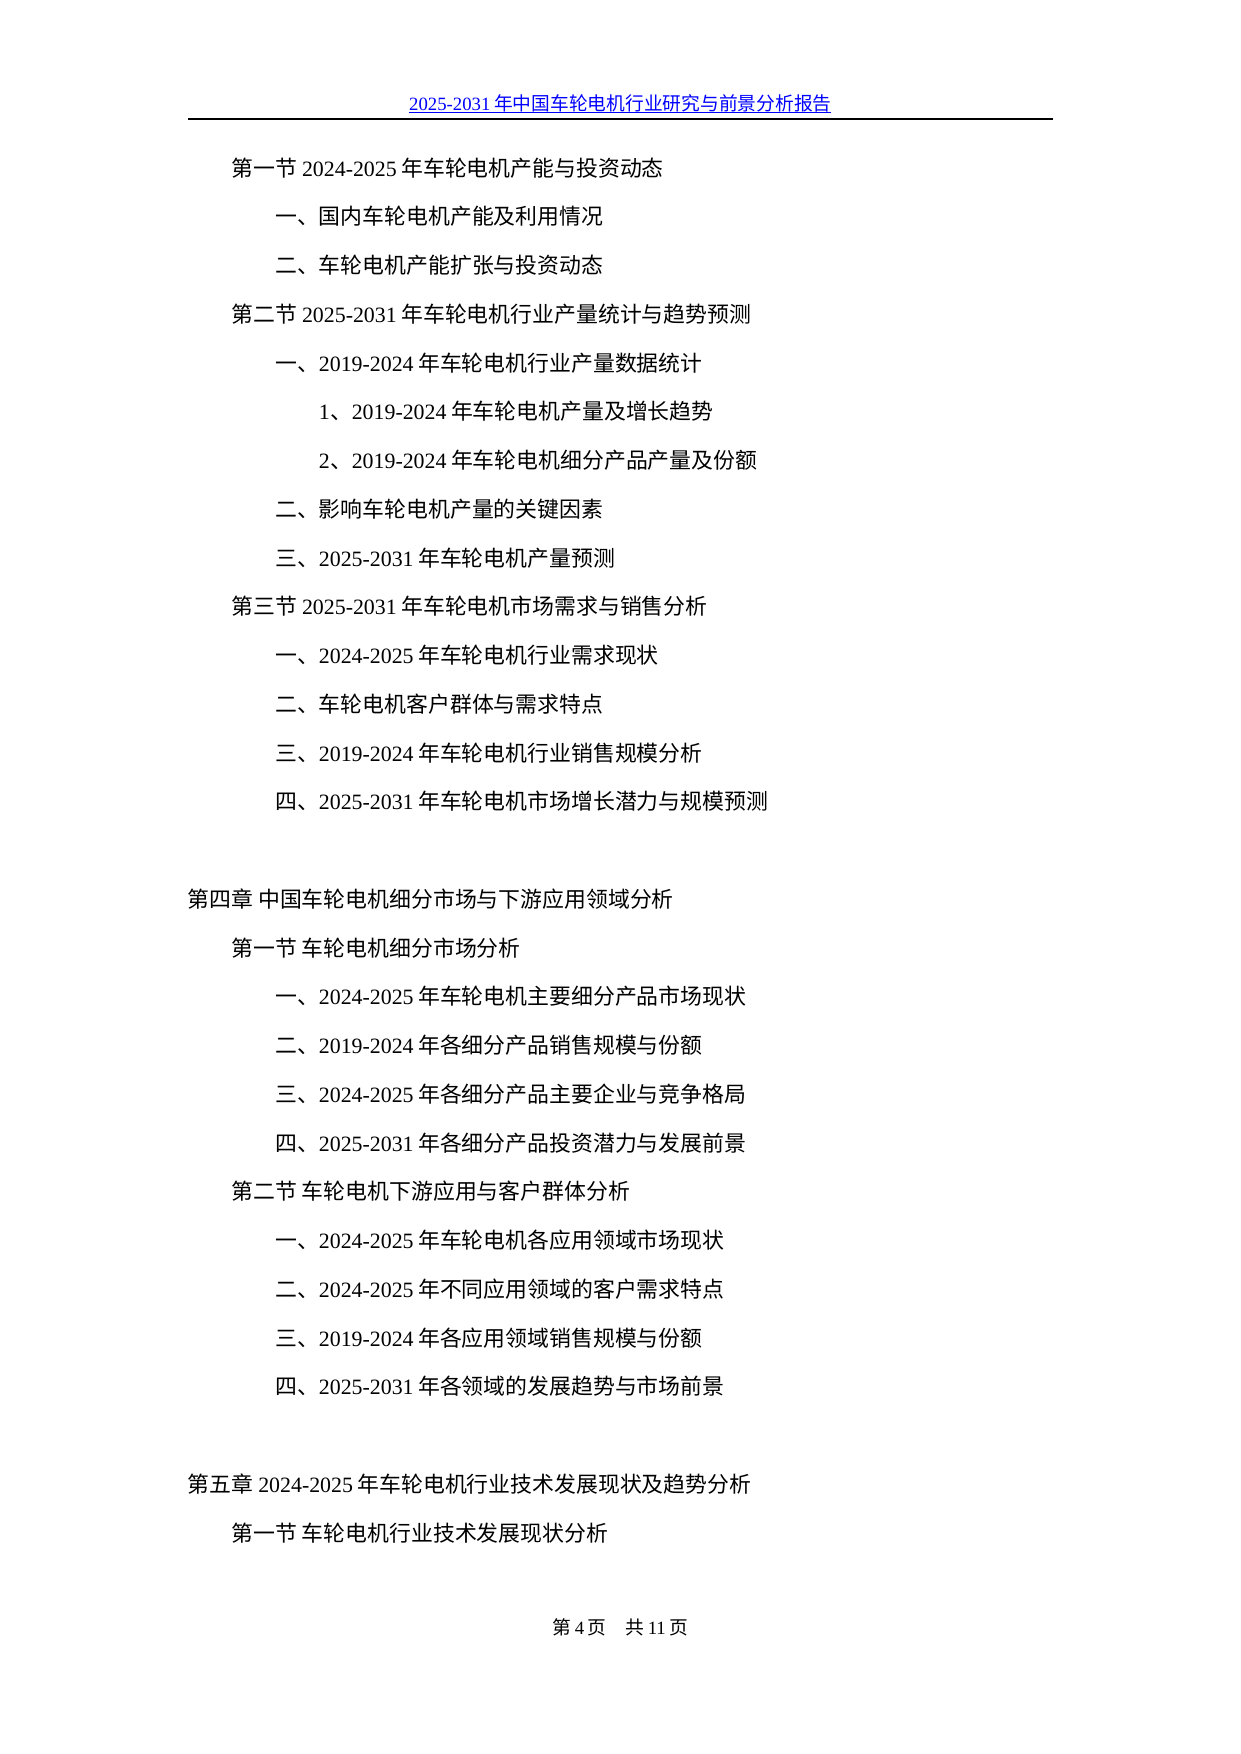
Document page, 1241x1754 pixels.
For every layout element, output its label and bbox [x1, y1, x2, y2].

text [187, 150, 1053, 1548]
